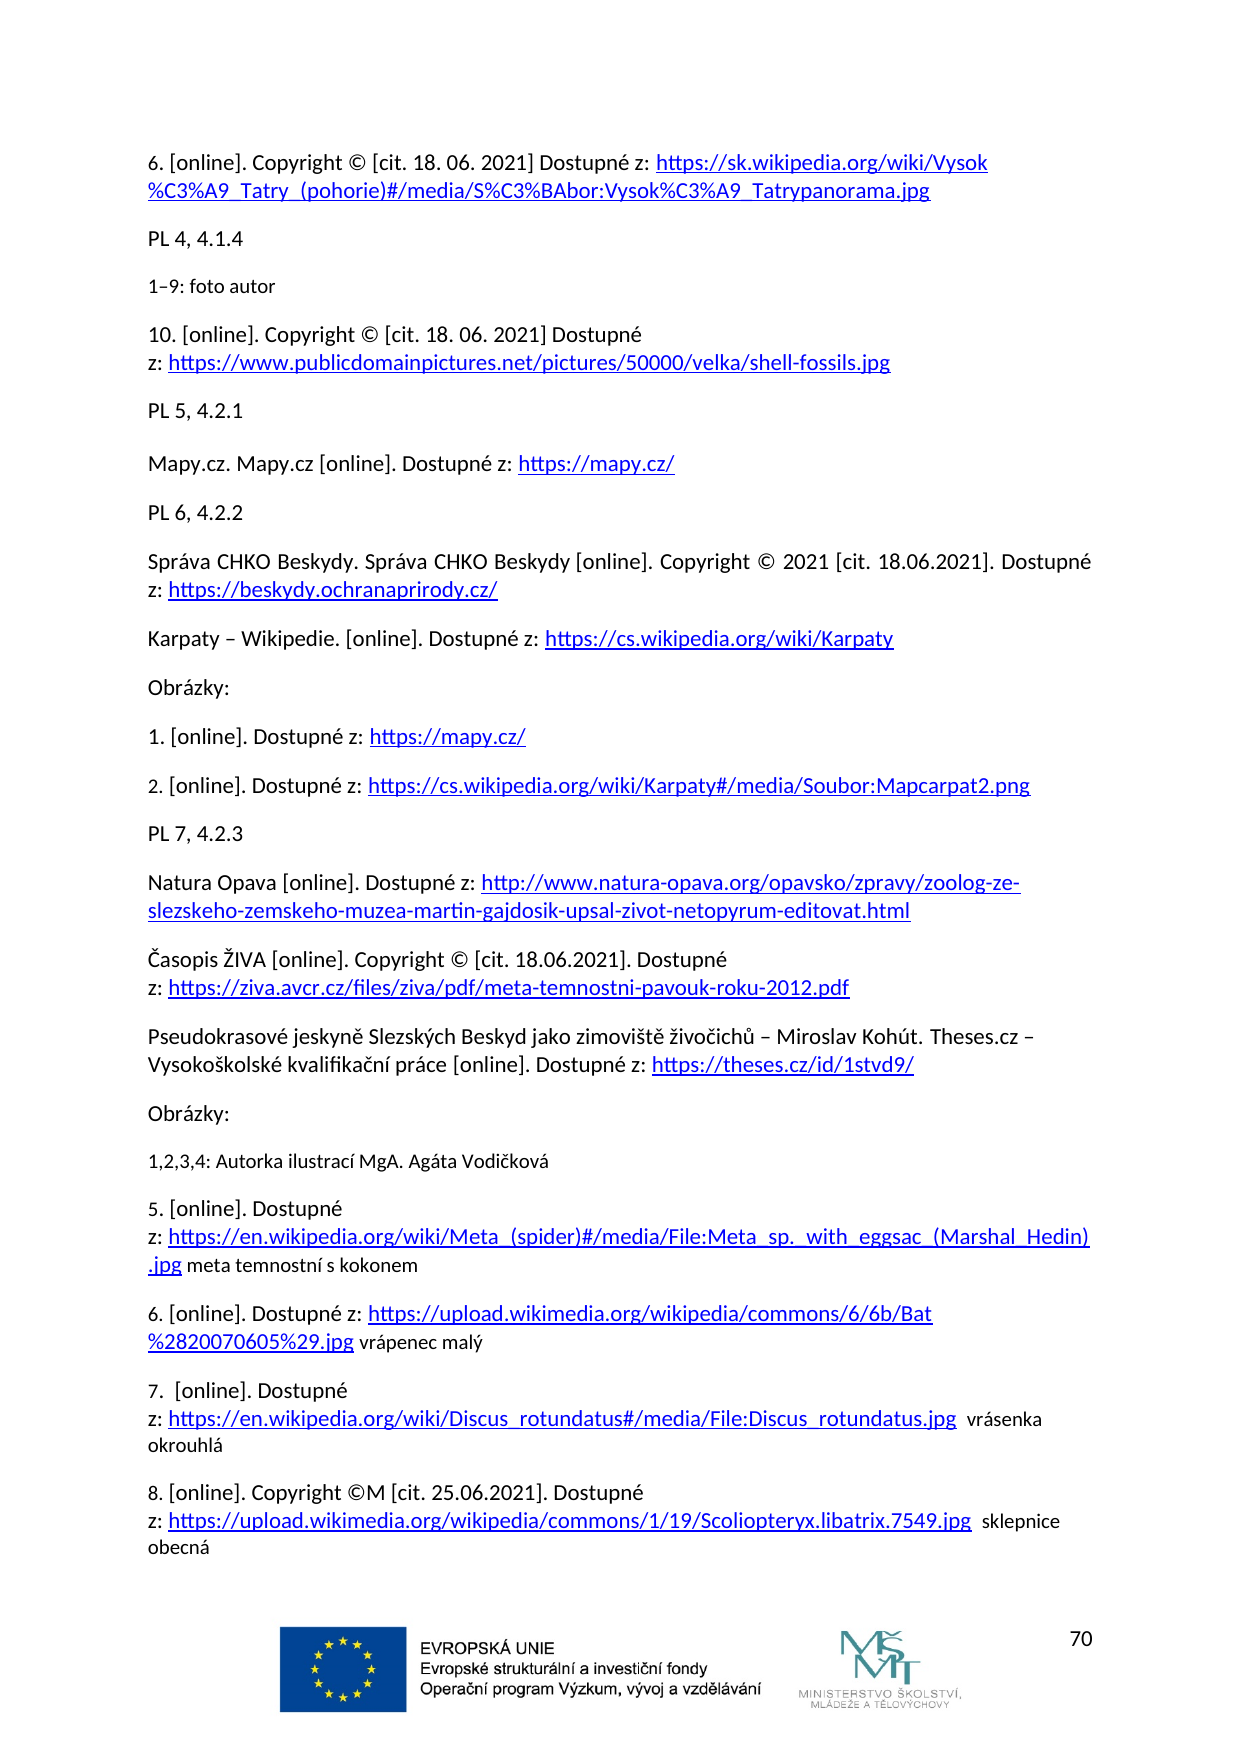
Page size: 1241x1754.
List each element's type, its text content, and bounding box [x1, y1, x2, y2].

text Natura Opava [online]. Dostupné z: http://www.natura-opava.org/opavsko/zpravy/zoolog-ze-slezskeho-zemskeho-muzea-martin-gajdosik-upsal-zivot-netopyrum-editovat.html [148, 868, 1092, 924]
text 8. [online]. Copyright ©M [cit. 25.06.2021]. Dostupné z: https://upload.wikimedia.org/wikipedia/commons/1/19/Scoliopteryx.libatrix.7549.jpg sklepnice obecná [148, 1478, 1092, 1560]
text 6. [online]. Dostupné z: https://upload.wikimedia.org/wikipedia/commons/6/6b/Bat%2820070605%29.jpg vrápenec malý [148, 1299, 1092, 1355]
text 1. [online]. Dostupné z: https://mapy.cz/ [148, 722, 1092, 750]
text Obrázky: [148, 673, 1092, 701]
text Karpaty – Wikipedie. [online]. Dostupné z: https://cs.wikipedia.org/wiki/Karpaty [148, 624, 1092, 652]
text 1,2,3,4: Autorka ilustrací MgA. Agáta Vodičková [148, 1148, 1092, 1173]
text Mapy.cz. Mapy.cz [online]. Dostupné z: https://mapy.cz/ [148, 449, 1092, 478]
text Správa CHKO Beskydy. Správa CHKO Beskydy [online]. Copyright © 2021 [cit. 18.06.2021]. Dostupné z: https://beskydy.ochranaprirody.cz/ [148, 547, 1092, 603]
text Obrázky: [148, 1099, 1092, 1127]
text PL 7, 4.2.3 [148, 819, 1092, 848]
text 7. [online]. Dostupné z: https://en.wikipedia.org/wiki/Discus_rotundatus#/media/File:Discus_rotundatus.jpg vrásenka okrouhlá [148, 1376, 1092, 1457]
text 2. [online]. Dostupné z: https://cs.wikipedia.org/wiki/Karpaty#/media/Soubor:Mapcarpat2.png [148, 771, 1092, 799]
text PL 5, 4.2.1 [148, 397, 1092, 424]
text 5. [online]. Dostupné z: https://en.wikipedia.org/wiki/Meta_(spider)#/media/File:Meta_sp._with_eggsac_(Marshal_Hedin).jpg meta temnostní s kokonem [148, 1194, 1092, 1278]
text PL 4, 4.1.4 [148, 224, 1092, 253]
text PL 6, 4.2.2 [148, 498, 1092, 526]
text Časopis ŽIVA [online]. Copyright © [cit. 18.06.2021]. Dostupné z: https://ziva.avcr.cz/files/ziva/pdf/meta-temnostni-pavouk-roku-2012.pdf [148, 945, 1092, 1001]
text 6. [online]. Copyright © [cit. 18. 06. 2021] Dostupné z: https://sk.wikipedia.org/wiki/Vysok%C3%A9_Tatry_(pohorie)#/media/S%C3%BAbor:Vysok%C3%A9_Tatrypanorama.jpg [148, 148, 1092, 204]
text 10. [online]. Copyright © [cit. 18. 06. 2021] Dostupné z: https://www.publicdomainpictures.net/pictures/50000/velka/shell-fossils.jpg [148, 320, 1092, 376]
text 1–9: foto autor [148, 273, 1092, 299]
text Pseudokrasové jeskyně Slezských Beskyd jako zimoviště živočichů – Miroslav Kohút. Theses.cz – Vysokoškolské kvalifikační práce [online]. Dostupné z: https://theses.cz/id/1stvd9/ [148, 1022, 1092, 1078]
picture [237, 1584, 1003, 1754]
